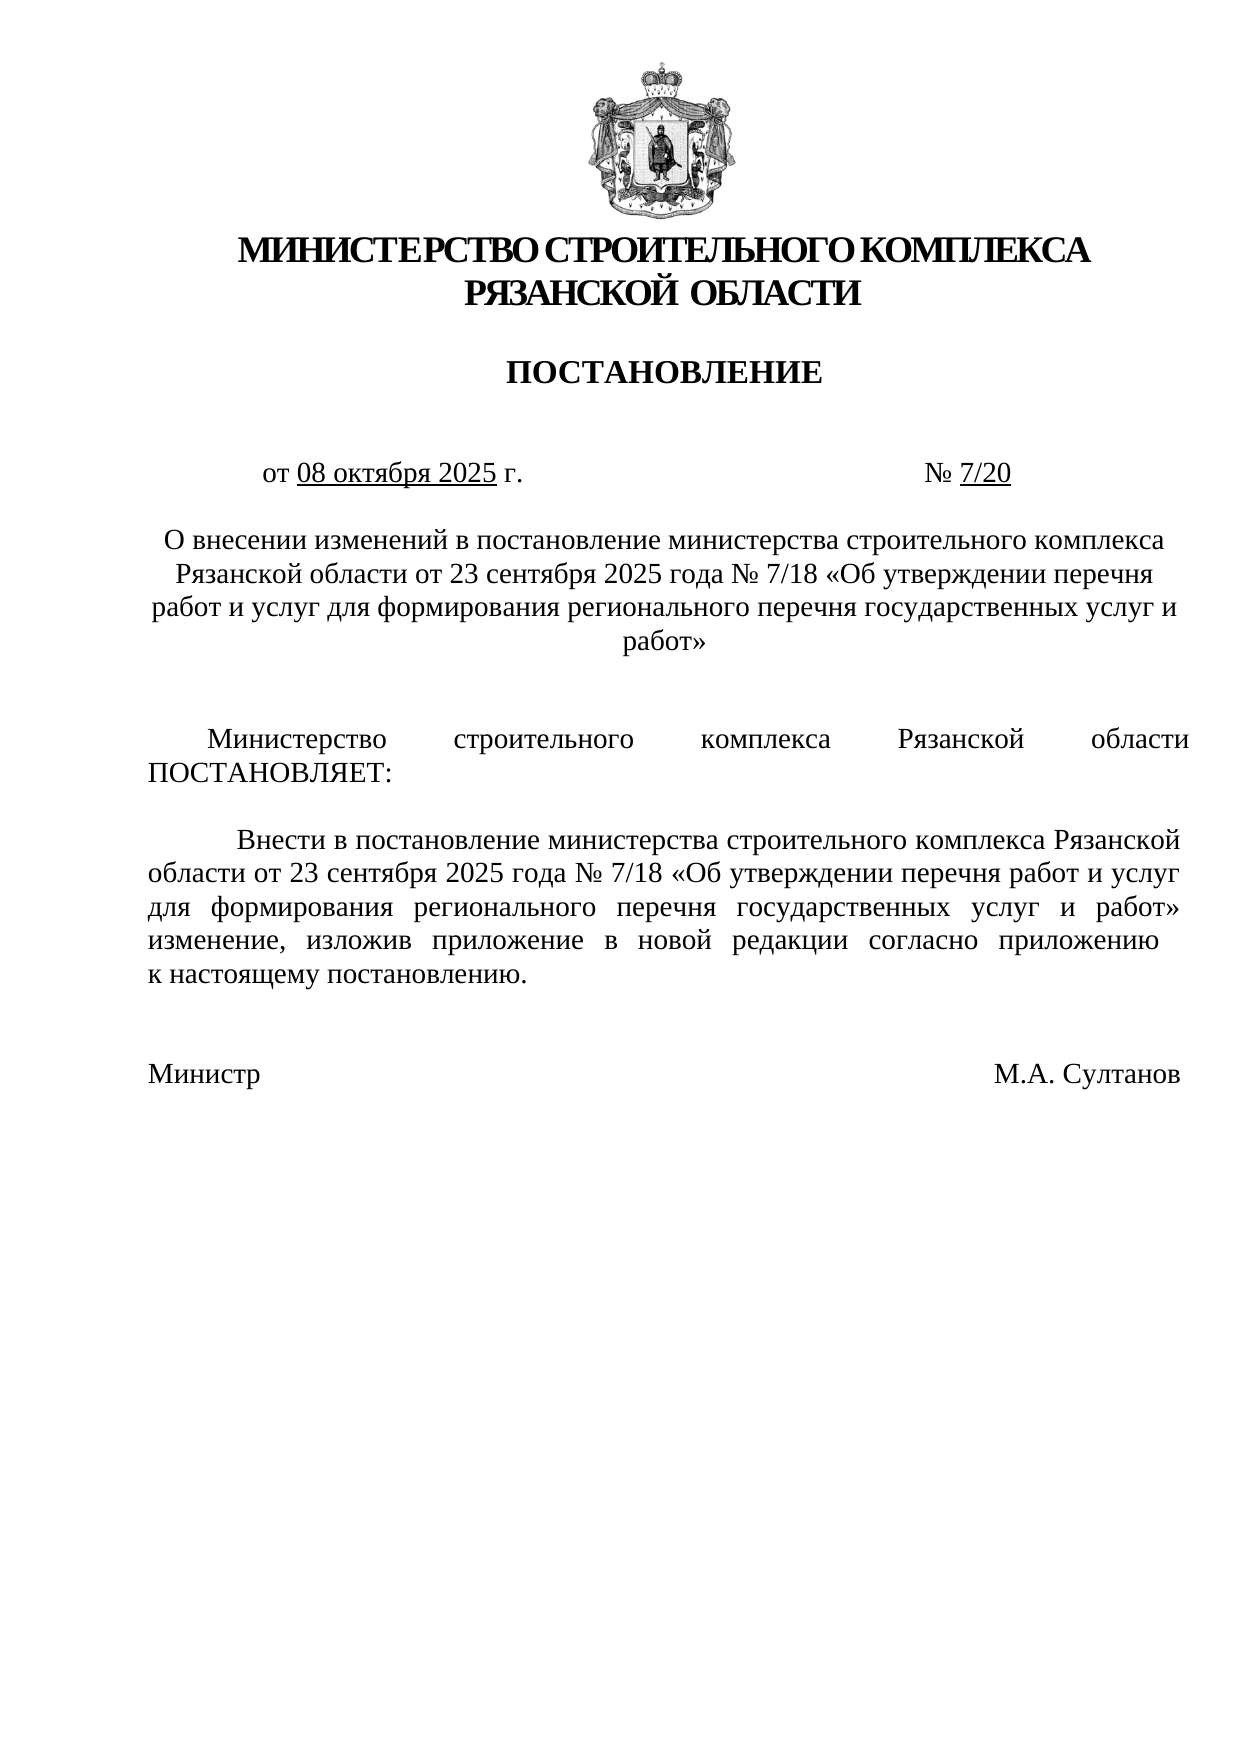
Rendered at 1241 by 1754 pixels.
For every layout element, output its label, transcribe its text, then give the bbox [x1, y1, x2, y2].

text МИНИСТEРСТВО СТРОИТЕЛЬНОГО КОМПЛЕКСА РЯЗАНСКОЙ ОБЛАСТИ [148, 228, 1181, 314]
text Министерство строительного комплекса Рязанской области ПОСТАНОВЛЯЕТ: [148, 721, 1190, 788]
text О внесении изменений в постановление министерства строительного комплекса Рязанской области от 23 сентября 2025 года № 7/18 «Об утверждении перечня работ и услуг для формирования регионального перечня государственных услуг и работ» [148, 522, 1181, 657]
text Внести в постановление министерства строительного комплекса Рязанской области от 23 сентября 2025 года № 7/18 «Об утверждении перечня работ и услуг для формирования регионального перечня государственных услуг и работ» изменение, изложив приложение в новой редакции согласно приложению к настоящему постановлению. [148, 822, 1181, 989]
text Министр М.А. Султанов [148, 1057, 1181, 1090]
text от 08 октября 2025 г. № 7/20 [0, 455, 1240, 489]
text ПОСТАНОВЛЕНИЕ [148, 352, 1181, 391]
picture [587, 59, 742, 222]
